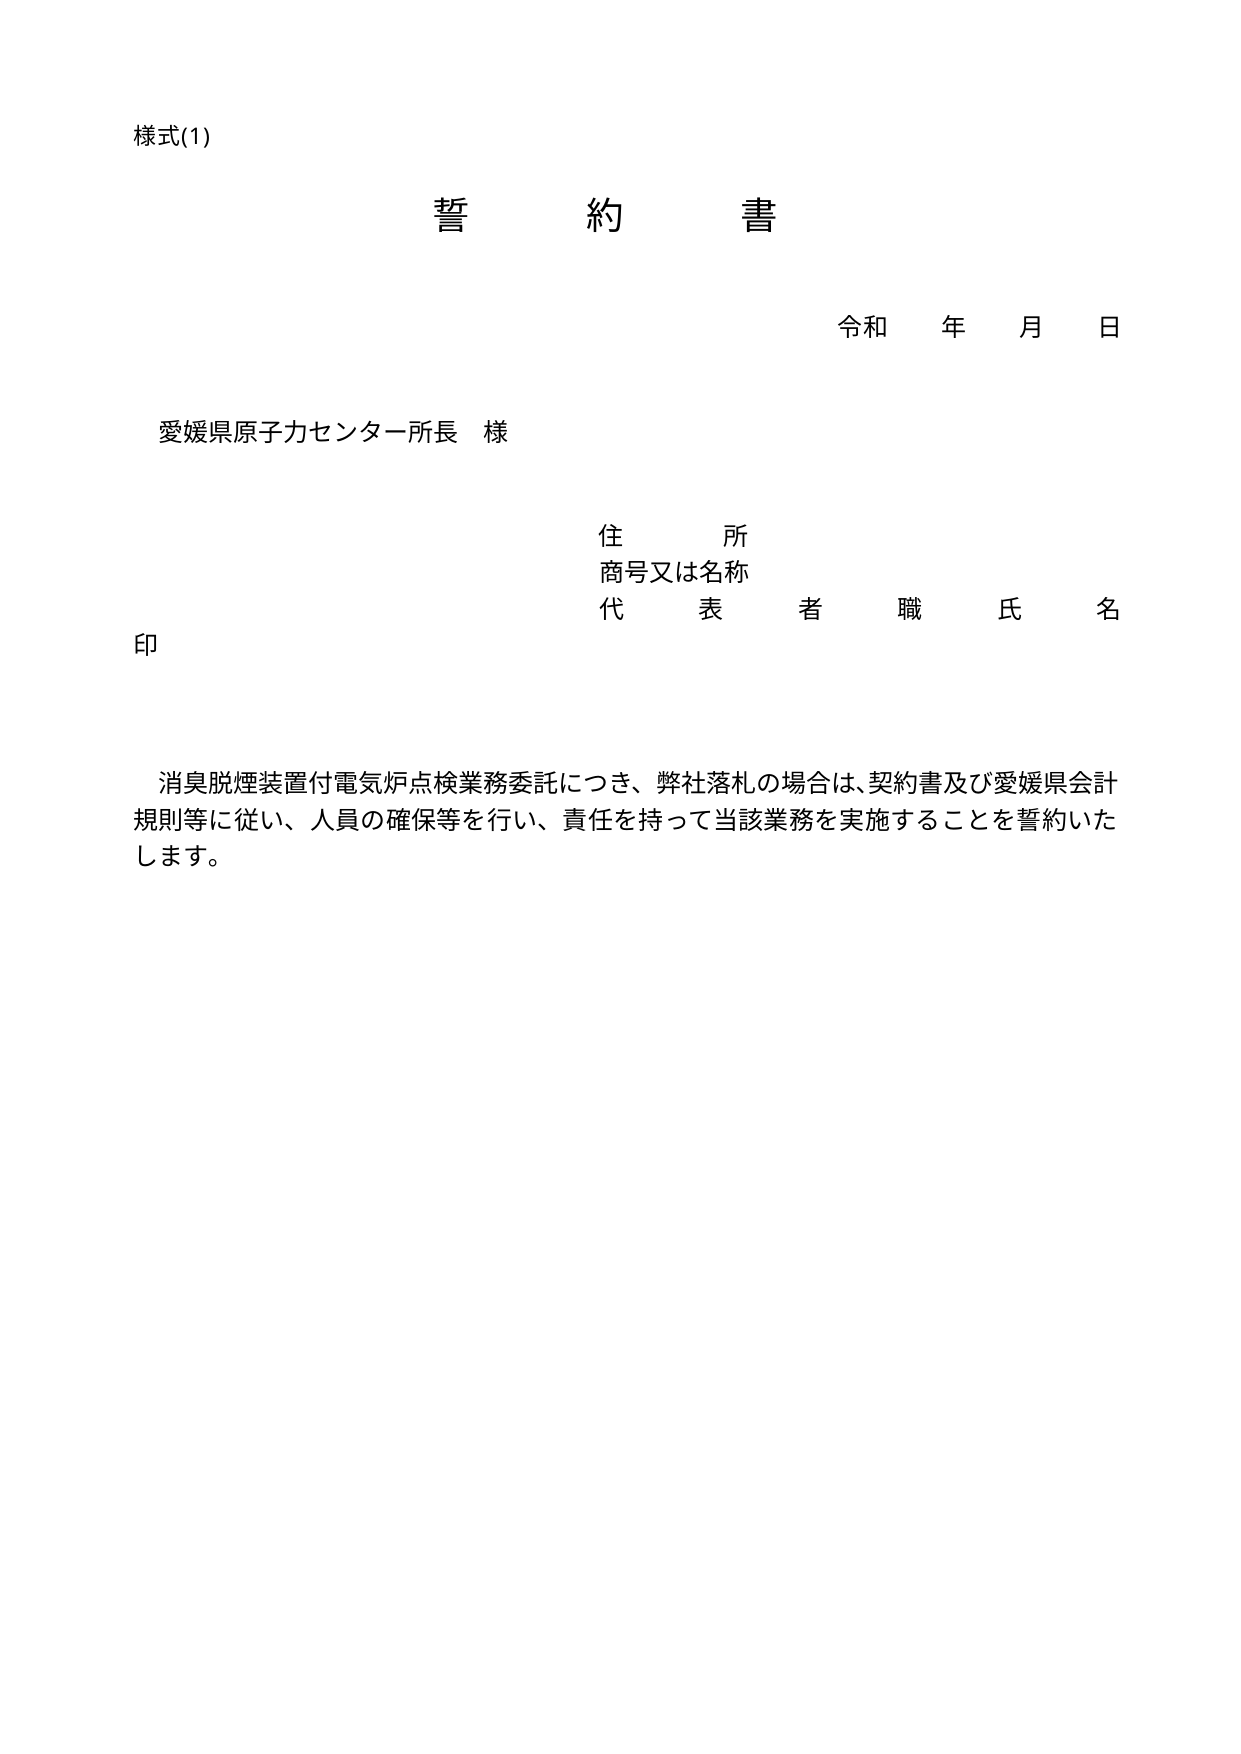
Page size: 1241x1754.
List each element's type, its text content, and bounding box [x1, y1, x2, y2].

text 消臭脱煙装置付電気炉点検業務委託につき、弊社落札の場合は､契約書及び愛媛県会計規則等に従い、人員の確保等を行い、責任を持って当該業務を実施することを誓約いたします｡ [133, 764, 1122, 873]
text 住 所 [133, 517, 1122, 553]
text 令和 年 月 日 [133, 308, 1122, 344]
text 愛媛県原子力センター所長 様 [133, 412, 1122, 448]
text 商号又は名称 [133, 553, 1122, 589]
text 様式(1) [133, 118, 1122, 151]
text 代表者職氏名 印 [133, 589, 1122, 662]
text 誓 約 書 [133, 186, 1122, 240]
